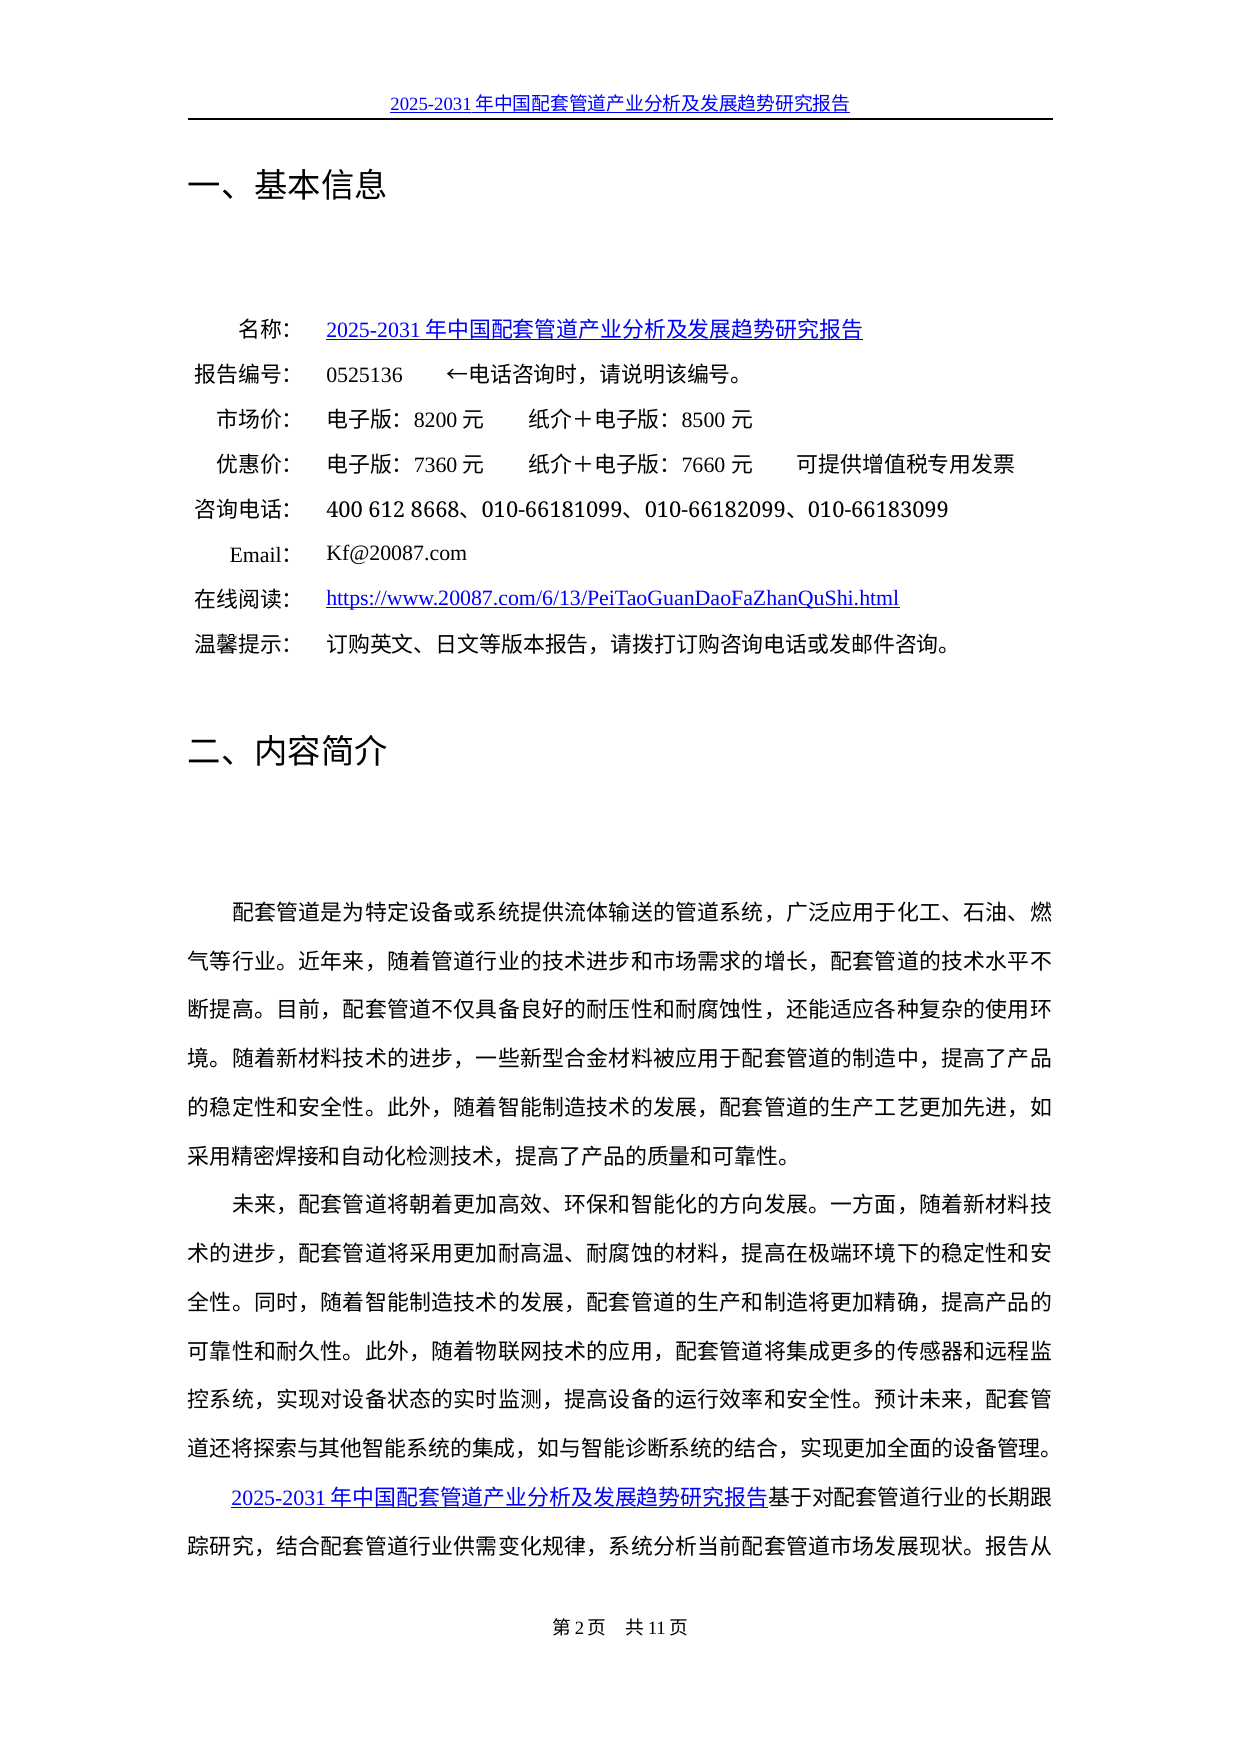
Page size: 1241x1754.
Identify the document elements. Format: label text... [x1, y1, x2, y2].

title 一、基本信息 [187, 150, 1053, 215]
table_cell Email： [167, 537, 315, 582]
table_cell 优惠价： [167, 447, 315, 492]
table_cell 在线阅读： [167, 582, 315, 627]
table_header 名称： [167, 312, 315, 357]
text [187, 894, 1053, 1561]
table_cell 温馨提示： [167, 627, 315, 672]
table_cell [315, 582, 1073, 627]
table_cell 市场价： [167, 402, 315, 447]
table_cell 400 612 8668、010-66181099、010-66182099、010-66183099 [315, 492, 1073, 537]
table_cell 订购英文、日文等版本报告，请拨打订购咨询电话或发邮件咨询。 [315, 627, 1073, 672]
table_cell 电子版：7360 元 纸介＋电子版：7660 元 可提供增值税专用发票 [315, 447, 1073, 492]
table_cell 报告编号： [167, 357, 315, 402]
table_header 2025-2031年中国配套管道产业分析及发展趋势研究报告 [315, 312, 1073, 357]
table_cell Kf@20087.com [315, 537, 1073, 582]
table_cell 0525136 ←电话咨询时，请说明该编号。 [315, 357, 1073, 402]
title 二、内容简介 [187, 717, 1053, 782]
table_cell 咨询电话： [167, 492, 315, 537]
table_cell 电子版：8200 元 纸介＋电子版：8500 元 [315, 402, 1073, 447]
